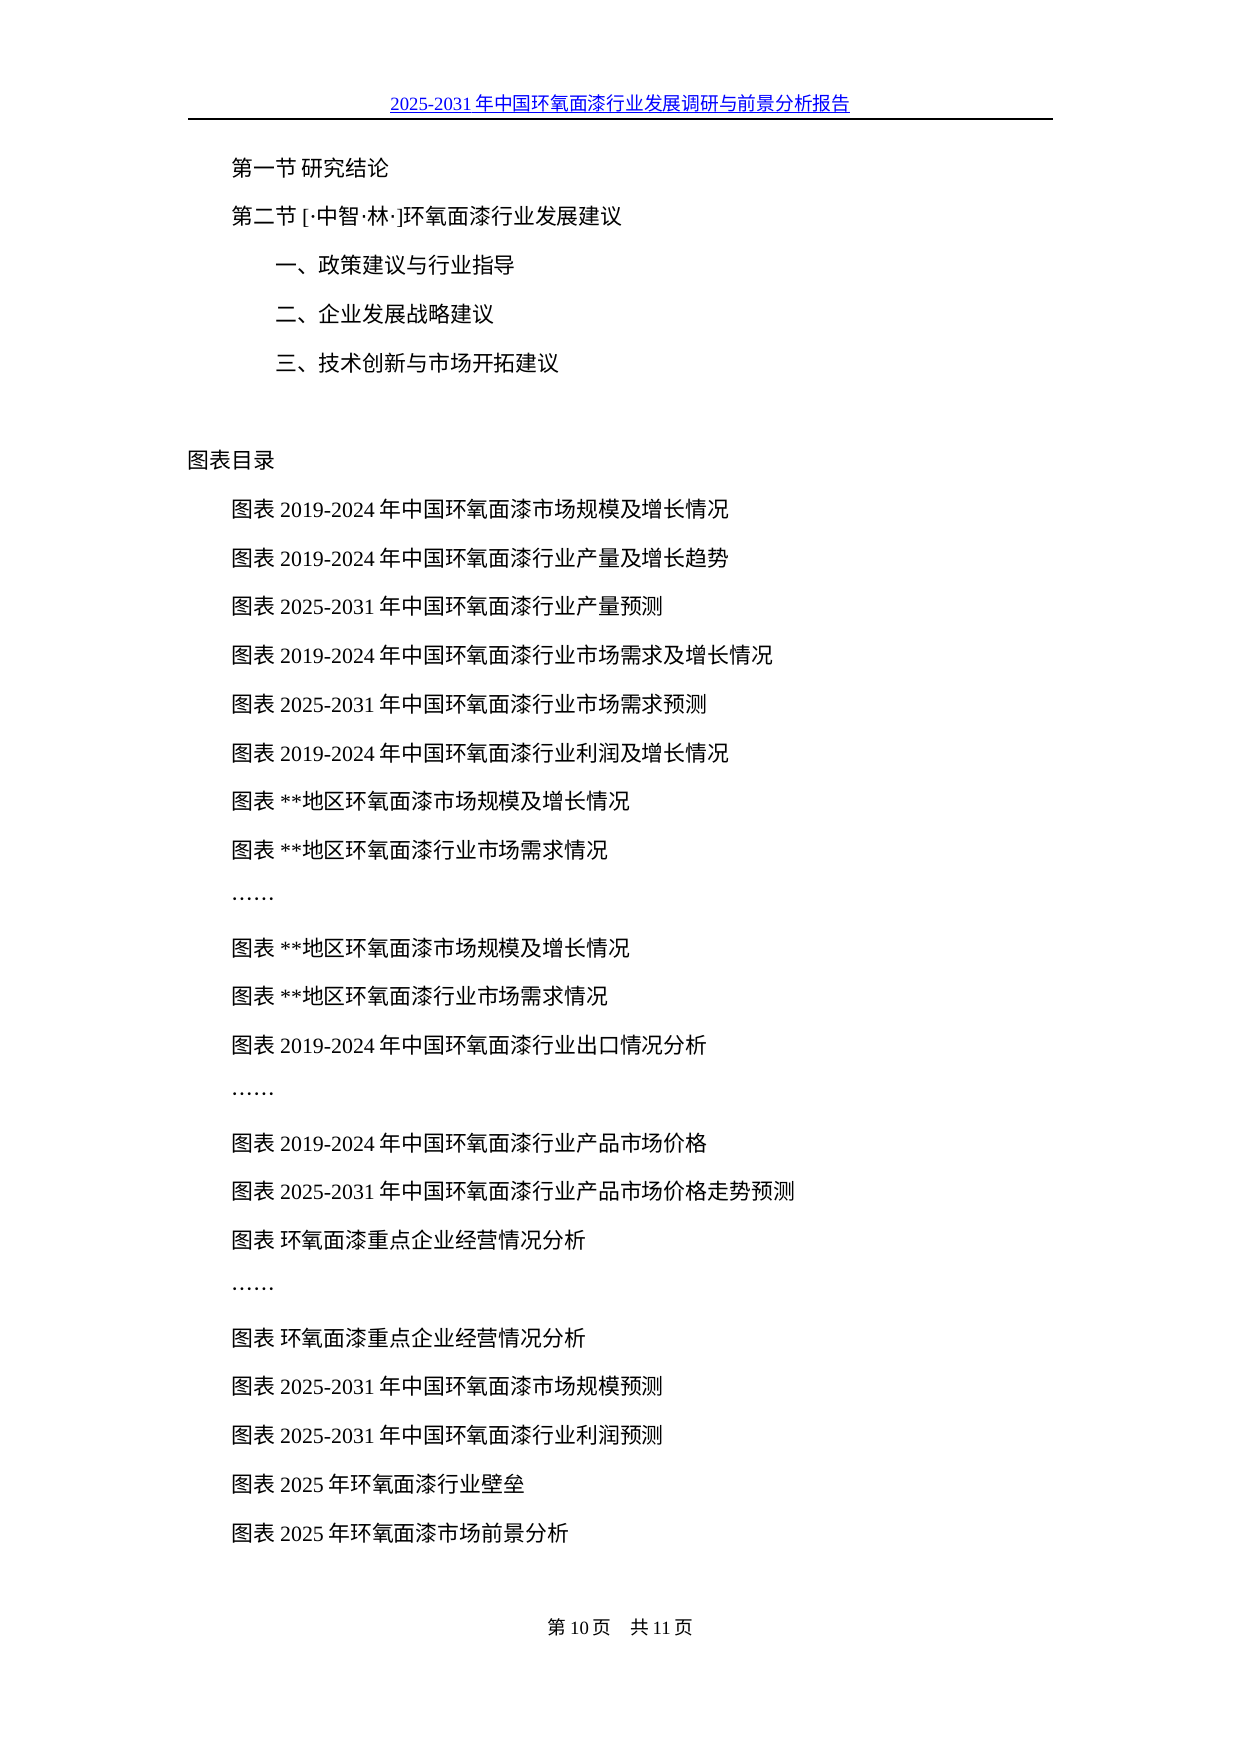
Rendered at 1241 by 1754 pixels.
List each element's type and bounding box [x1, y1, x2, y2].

text [187, 150, 1053, 1548]
